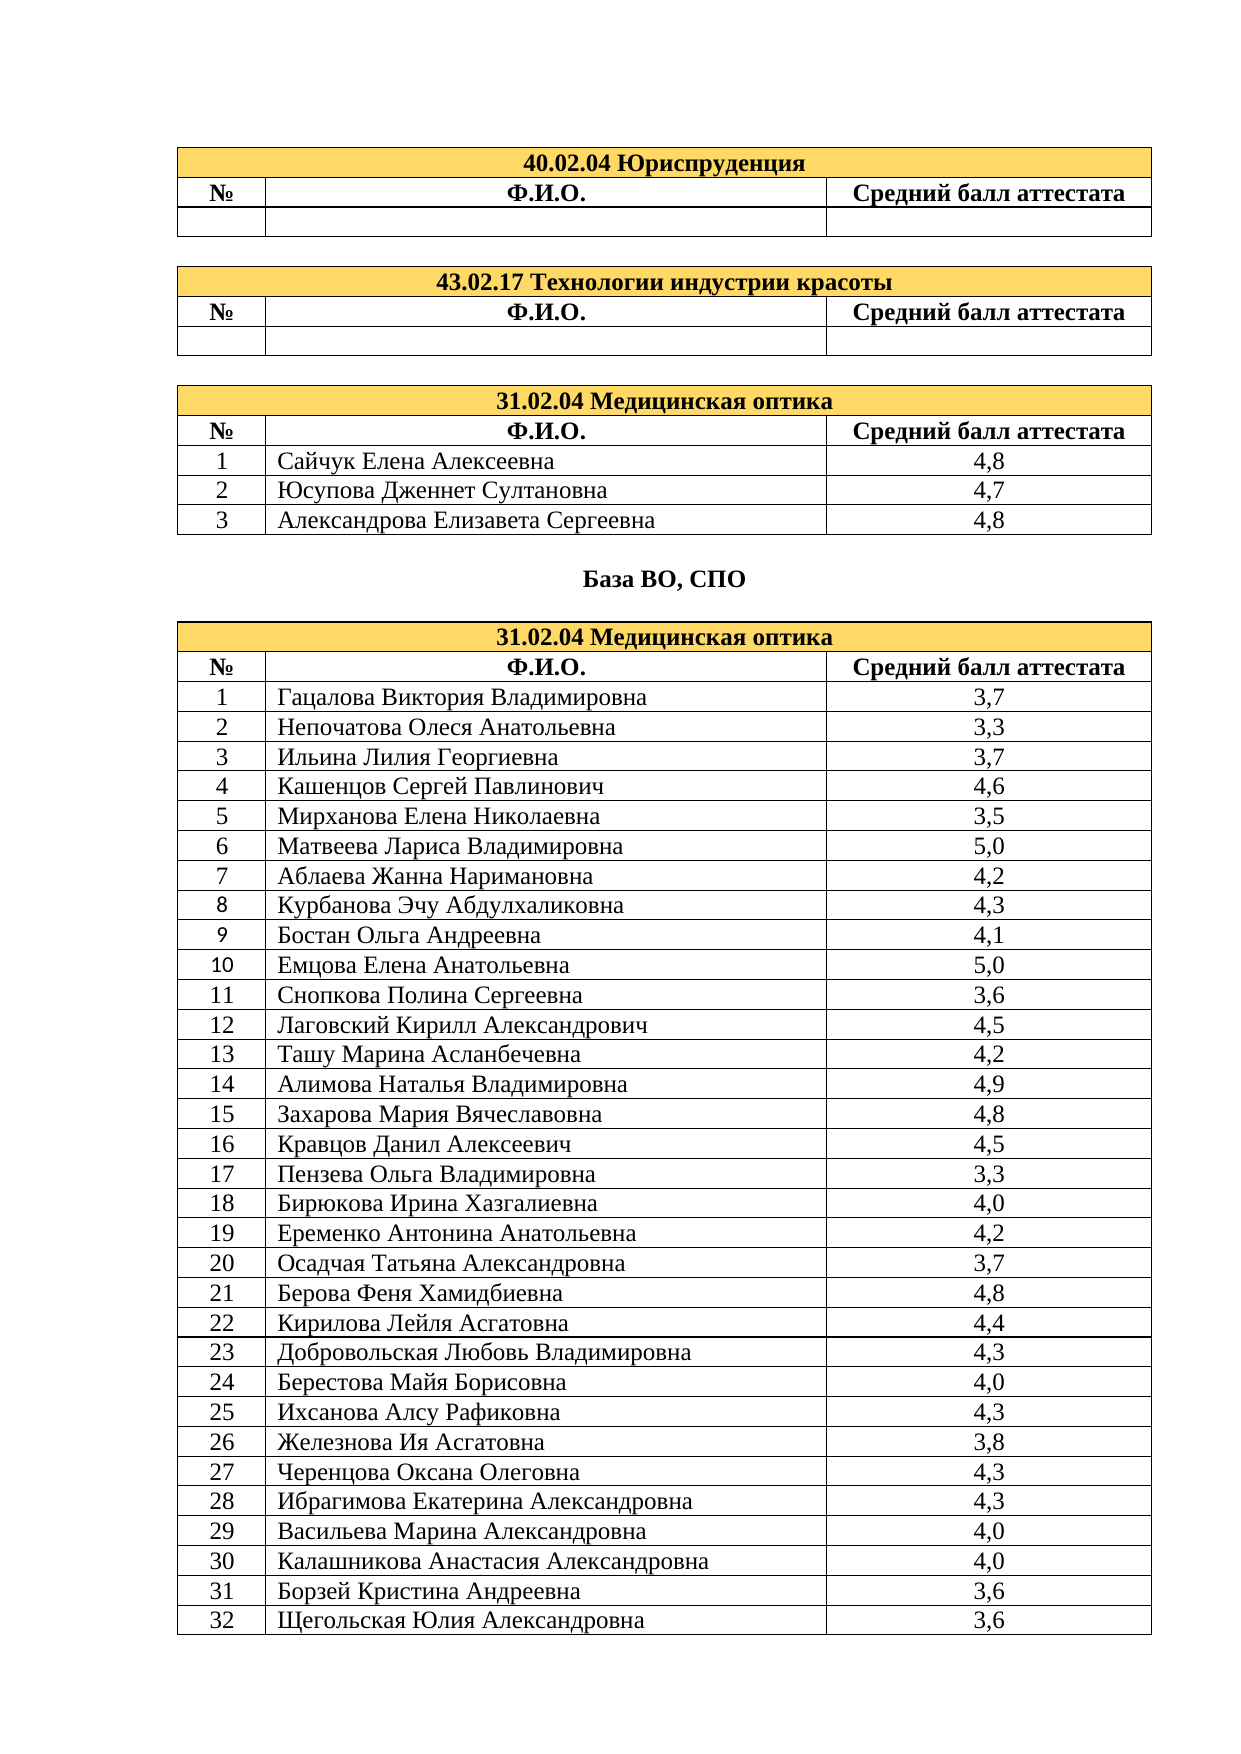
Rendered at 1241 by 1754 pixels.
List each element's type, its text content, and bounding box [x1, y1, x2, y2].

table_cell Ф.И.О. [266, 178, 826, 206]
table_header 31.02.04 Медицинская оптика [178, 623, 1151, 651]
table_cell 5 [178, 801, 265, 830]
table_cell Мирханова Елена Николаевна [266, 801, 826, 830]
table_cell 13 [178, 1040, 265, 1068]
table_cell 24 [178, 1367, 265, 1396]
table_cell № [178, 297, 265, 326]
table_cell [266, 327, 826, 355]
table_cell 21 [178, 1278, 265, 1307]
table_cell Кирилова Лейля Асгатовна [266, 1308, 826, 1336]
table_cell 4,0 [827, 1189, 1151, 1217]
table_cell 4,1 [827, 920, 1151, 949]
table_cell Берова Феня Хамидбиевна [266, 1278, 826, 1307]
table_cell 4,4 [827, 1308, 1151, 1336]
table_cell Бирюкова Ирина Хазгалиевна [266, 1189, 826, 1217]
table_cell 3,6 [827, 1606, 1151, 1634]
table_cell Бостан Ольга Андреевна [266, 920, 826, 949]
table_cell 12 [178, 1010, 265, 1038]
table_cell 3,3 [827, 712, 1151, 741]
table_cell 3,7 [827, 1248, 1151, 1277]
table_cell 4,3 [827, 1397, 1151, 1426]
table_header 43.02.17 Технологии индустрии красоты [178, 267, 1151, 296]
table_cell 3 [178, 742, 265, 770]
table_cell Ташу Марина Асланбечевна [266, 1040, 826, 1068]
table_cell [827, 327, 1151, 355]
table_cell 8 [178, 891, 265, 919]
table_cell Средний балл аттестата [827, 297, 1151, 326]
table_cell 4,0 [827, 1546, 1151, 1575]
table_cell Гацалова Виктория Владимировна [266, 682, 826, 711]
table_cell 4,0 [827, 1516, 1151, 1545]
table_cell Курбанова Эчу Абдулхаликовна [266, 891, 826, 919]
table_cell Добровольская Любовь Владимировна [266, 1338, 826, 1366]
table_cell Железнова Ия Асгатовна [266, 1427, 826, 1456]
table_cell Непочатова Олеся Анатольевна [266, 712, 826, 741]
table_cell 3,5 [827, 801, 1151, 830]
table_cell 4,9 [827, 1069, 1151, 1098]
table_cell 16 [178, 1129, 265, 1158]
table_cell Берестова Майя Борисовна [266, 1367, 826, 1396]
table_header 40.02.04 Юриспруденция [178, 148, 1151, 177]
table_cell [827, 208, 1151, 236]
table_cell 20 [178, 1248, 265, 1277]
table_cell 4,0 [827, 1367, 1151, 1396]
table_cell 4,8 [827, 505, 1151, 534]
table_cell 28 [178, 1486, 265, 1515]
table_cell 3,7 [827, 682, 1151, 711]
table_cell Пензева Ольга Владимировна [266, 1159, 826, 1187]
table_cell Сайчук Елена Алексеевна [266, 446, 826, 474]
table_cell 2 [178, 476, 265, 504]
table_cell 11 [178, 980, 265, 1009]
table_cell 9 [178, 920, 265, 949]
table_cell 4,3 [827, 1457, 1151, 1485]
table_cell Александрова Елизавета Сергеевна [266, 505, 826, 534]
table_cell Емцова Елена Анатольевна [266, 950, 826, 979]
table_cell [178, 327, 265, 355]
table_cell 25 [178, 1397, 265, 1426]
table_cell 3 [178, 505, 265, 534]
table_cell Кашенцов Сергей Павлинович [266, 771, 826, 800]
table_cell Еременко Антонина Анатольевна [266, 1218, 826, 1247]
table_cell 3,8 [827, 1427, 1151, 1456]
table_cell Васильева Марина Александровна [266, 1516, 826, 1545]
table_cell 7 [178, 861, 265, 889]
table_cell Средний балл аттестата [827, 652, 1151, 681]
table_cell 4,2 [827, 1218, 1151, 1247]
table_cell 30 [178, 1546, 265, 1575]
table_cell 4,5 [827, 1129, 1151, 1158]
table_cell 31 [178, 1576, 265, 1604]
table_cell 4,2 [827, 861, 1151, 889]
table_cell Щегольская Юлия Александровна [266, 1606, 826, 1634]
table_cell № [178, 652, 265, 681]
table_cell 26 [178, 1427, 265, 1456]
table_cell Борзей Кристина Андреевна [266, 1576, 826, 1604]
table_cell 4,3 [827, 891, 1151, 919]
table_cell Захарова Мария Вячеславовна [266, 1099, 826, 1128]
table_cell 4,2 [827, 1040, 1151, 1068]
table_cell 3,6 [827, 980, 1151, 1009]
table_cell 3,6 [827, 1576, 1151, 1604]
table_cell Лаговский Кирилл Александрович [266, 1010, 826, 1038]
table_cell Ф.И.О. [266, 416, 826, 445]
table_cell 22 [178, 1308, 265, 1336]
table_cell Средний балл аттестата [827, 416, 1151, 445]
table_cell Ф.И.О. [266, 297, 826, 326]
table_cell Осадчая Татьяна Александровна [266, 1248, 826, 1277]
table_header 31.02.04 Медицинская оптика [178, 386, 1151, 415]
table_cell 15 [178, 1099, 265, 1128]
table_cell 5,0 [827, 950, 1151, 979]
table_cell 2 [178, 712, 265, 741]
table_cell 4,5 [827, 1010, 1151, 1038]
table_cell 27 [178, 1457, 265, 1485]
table_cell 4,3 [827, 1338, 1151, 1366]
table_cell 17 [178, 1159, 265, 1187]
text База ВО, СПО [177, 564, 1152, 593]
table_cell 5,0 [827, 831, 1151, 860]
table_cell 32 [178, 1606, 265, 1634]
table_cell 4,8 [827, 446, 1151, 474]
table_cell 23 [178, 1338, 265, 1366]
table_cell 3,7 [827, 742, 1151, 770]
table_cell Средний балл аттестата [827, 178, 1151, 206]
table_cell Ильина Лилия Георгиевна [266, 742, 826, 770]
table_cell Ф.И.О. [266, 652, 826, 681]
table_cell 6 [178, 831, 265, 860]
table_cell Черенцова Оксана Олеговна [266, 1457, 826, 1485]
table_cell 4,6 [827, 771, 1151, 800]
table_cell 4,3 [827, 1486, 1151, 1515]
table_cell 4,8 [827, 1278, 1151, 1307]
table_cell Матвеева Лариса Владимировна [266, 831, 826, 860]
table_cell Алимова Наталья Владимировна [266, 1069, 826, 1098]
table_cell Юсупова Дженнет Султановна [266, 476, 826, 504]
table_cell Калашникова Анастасия Александровна [266, 1546, 826, 1575]
table_cell 29 [178, 1516, 265, 1545]
table_cell 19 [178, 1218, 265, 1247]
table_cell Снопкова Полина Сергеевна [266, 980, 826, 1009]
table_cell 4,8 [827, 1099, 1151, 1128]
table_cell 3,3 [827, 1159, 1151, 1187]
table_cell [178, 208, 265, 236]
table_cell 4 [178, 771, 265, 800]
table_cell № [178, 416, 265, 445]
table_cell № [178, 178, 265, 206]
table_cell 1 [178, 446, 265, 474]
table_cell Аблаева Жанна Наримановна [266, 861, 826, 889]
table_cell 14 [178, 1069, 265, 1098]
table_cell 18 [178, 1189, 265, 1217]
table_cell Кравцов Данил Алексеевич [266, 1129, 826, 1158]
table_cell Ибрагимова Екатерина Александровна [266, 1486, 826, 1515]
table_cell 10 [178, 950, 265, 979]
table_cell Ихсанова Алсу Рафиковна [266, 1397, 826, 1426]
table_cell [266, 208, 826, 236]
table_cell 4,7 [827, 476, 1151, 504]
table_cell 1 [178, 682, 265, 711]
